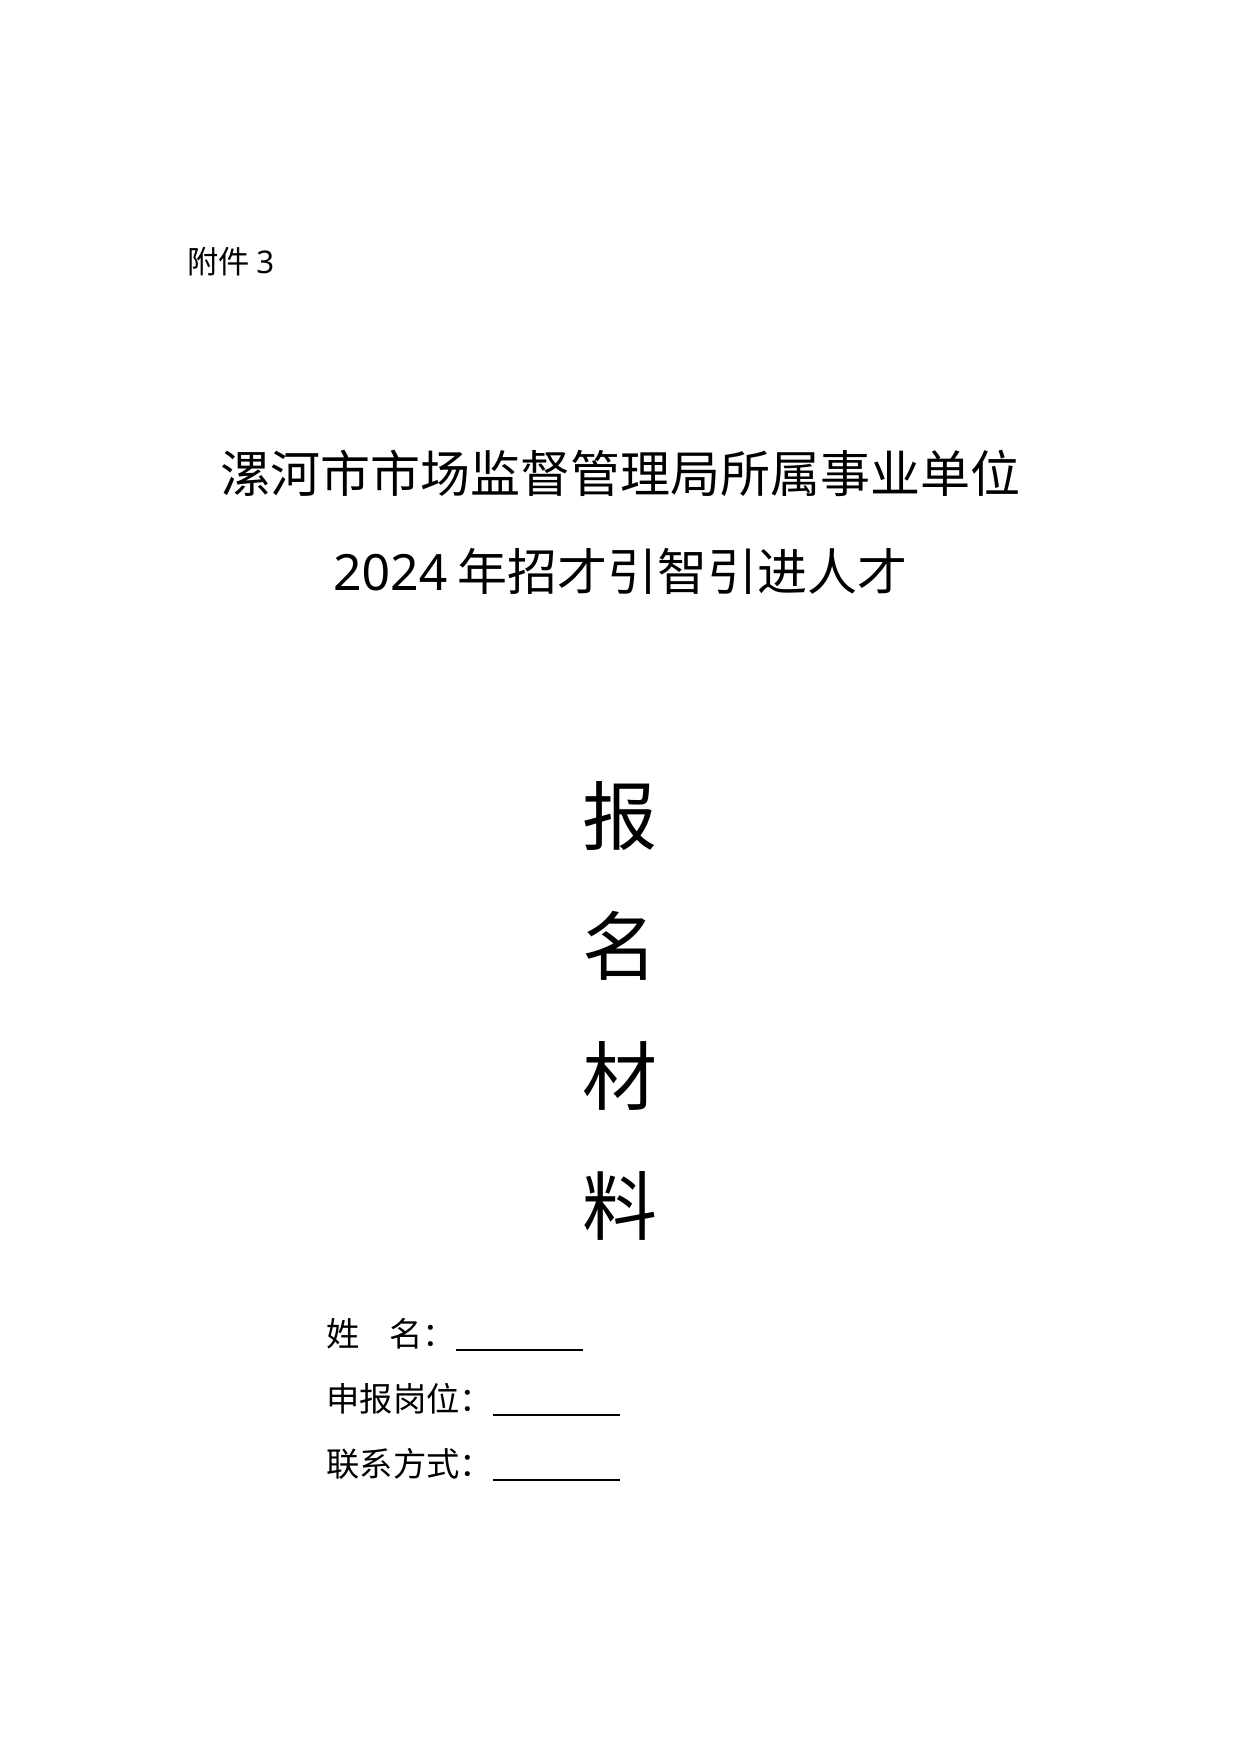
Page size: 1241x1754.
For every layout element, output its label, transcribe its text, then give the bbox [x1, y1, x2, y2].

text 报 [187, 747, 1053, 877]
text 漯河市市场监督管理局所属事业单位 [187, 422, 1053, 519]
text 材 [187, 1007, 1053, 1137]
text 料 [187, 1137, 1053, 1267]
text 申报岗位： [187, 1364, 1053, 1429]
text 附件3 [187, 227, 1053, 292]
text 姓 名： [187, 1299, 1053, 1364]
text 联系方式： [187, 1429, 1053, 1494]
text 名 [187, 877, 1053, 1007]
text 2024年招才引智引进人才 [187, 519, 1053, 617]
